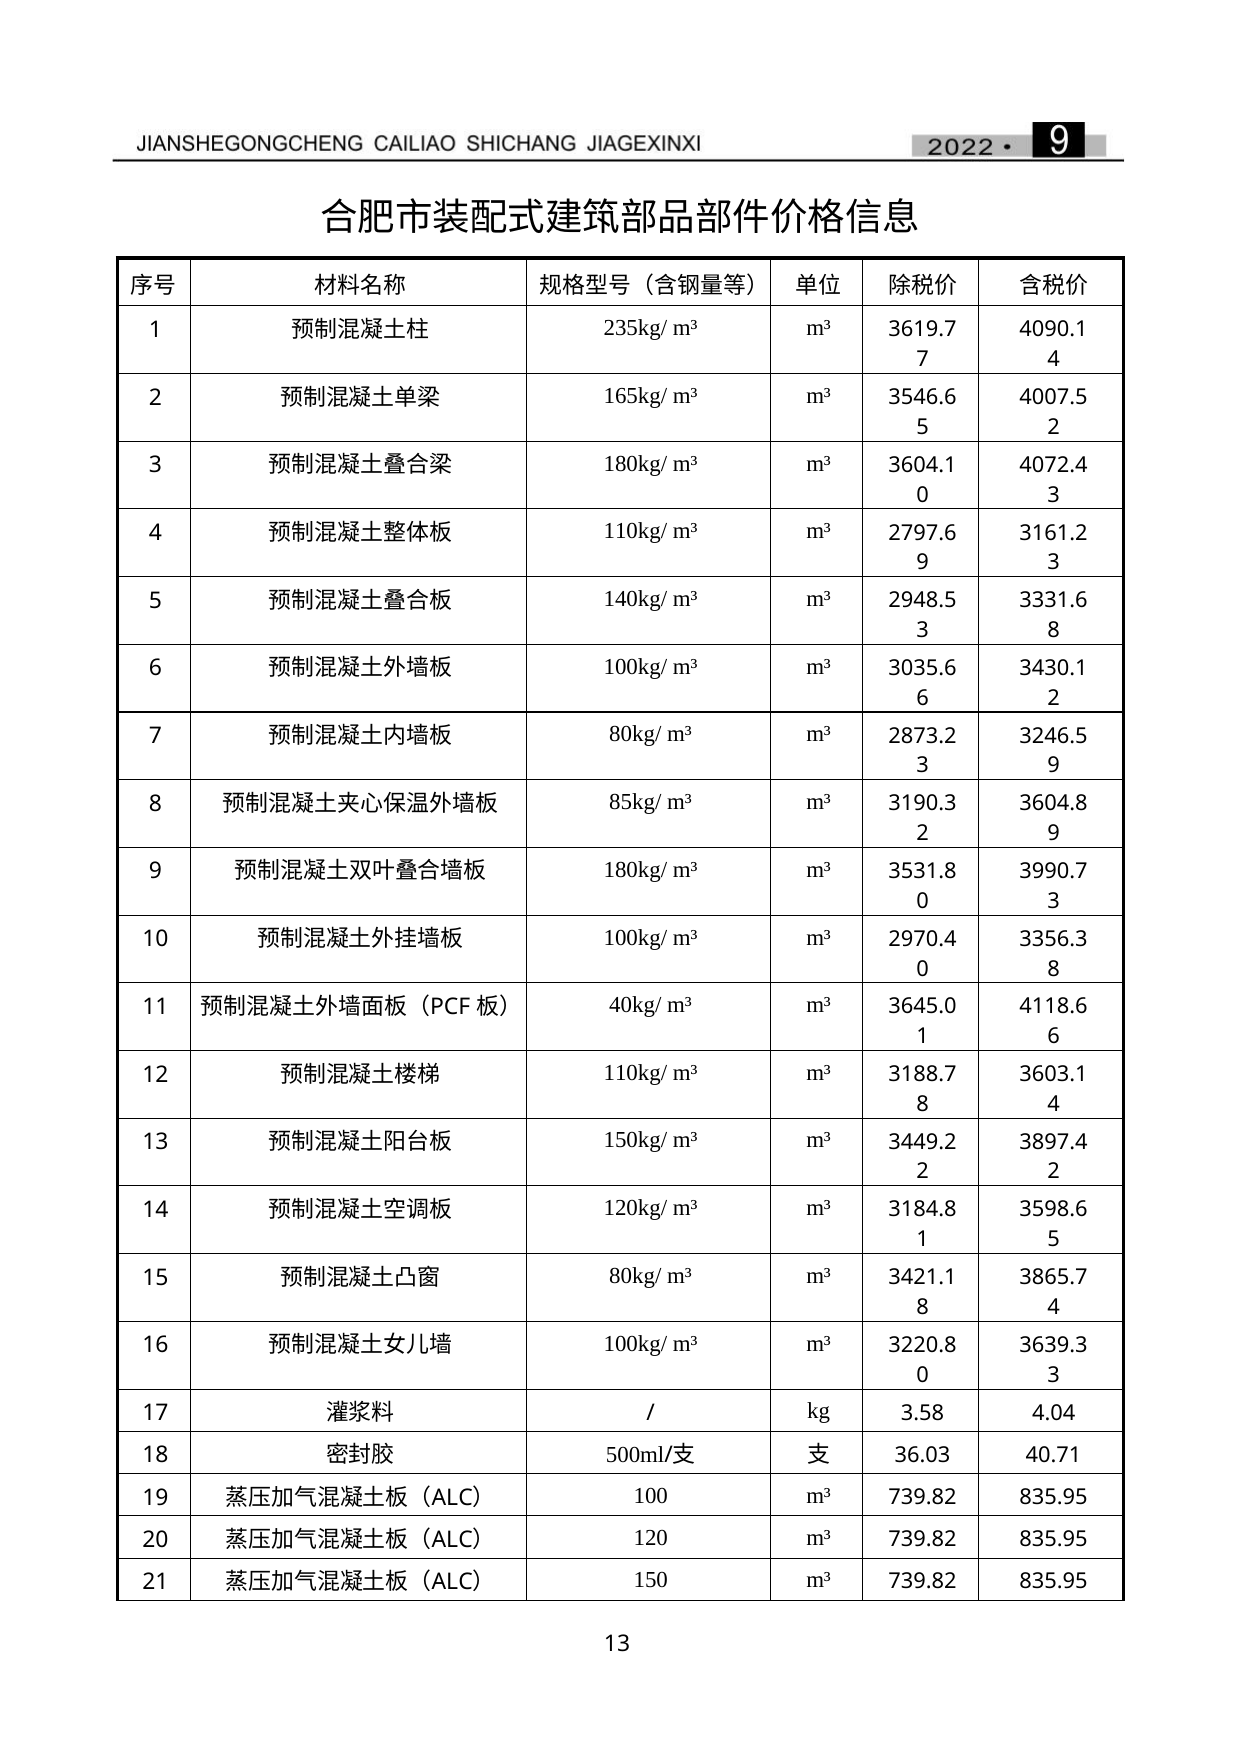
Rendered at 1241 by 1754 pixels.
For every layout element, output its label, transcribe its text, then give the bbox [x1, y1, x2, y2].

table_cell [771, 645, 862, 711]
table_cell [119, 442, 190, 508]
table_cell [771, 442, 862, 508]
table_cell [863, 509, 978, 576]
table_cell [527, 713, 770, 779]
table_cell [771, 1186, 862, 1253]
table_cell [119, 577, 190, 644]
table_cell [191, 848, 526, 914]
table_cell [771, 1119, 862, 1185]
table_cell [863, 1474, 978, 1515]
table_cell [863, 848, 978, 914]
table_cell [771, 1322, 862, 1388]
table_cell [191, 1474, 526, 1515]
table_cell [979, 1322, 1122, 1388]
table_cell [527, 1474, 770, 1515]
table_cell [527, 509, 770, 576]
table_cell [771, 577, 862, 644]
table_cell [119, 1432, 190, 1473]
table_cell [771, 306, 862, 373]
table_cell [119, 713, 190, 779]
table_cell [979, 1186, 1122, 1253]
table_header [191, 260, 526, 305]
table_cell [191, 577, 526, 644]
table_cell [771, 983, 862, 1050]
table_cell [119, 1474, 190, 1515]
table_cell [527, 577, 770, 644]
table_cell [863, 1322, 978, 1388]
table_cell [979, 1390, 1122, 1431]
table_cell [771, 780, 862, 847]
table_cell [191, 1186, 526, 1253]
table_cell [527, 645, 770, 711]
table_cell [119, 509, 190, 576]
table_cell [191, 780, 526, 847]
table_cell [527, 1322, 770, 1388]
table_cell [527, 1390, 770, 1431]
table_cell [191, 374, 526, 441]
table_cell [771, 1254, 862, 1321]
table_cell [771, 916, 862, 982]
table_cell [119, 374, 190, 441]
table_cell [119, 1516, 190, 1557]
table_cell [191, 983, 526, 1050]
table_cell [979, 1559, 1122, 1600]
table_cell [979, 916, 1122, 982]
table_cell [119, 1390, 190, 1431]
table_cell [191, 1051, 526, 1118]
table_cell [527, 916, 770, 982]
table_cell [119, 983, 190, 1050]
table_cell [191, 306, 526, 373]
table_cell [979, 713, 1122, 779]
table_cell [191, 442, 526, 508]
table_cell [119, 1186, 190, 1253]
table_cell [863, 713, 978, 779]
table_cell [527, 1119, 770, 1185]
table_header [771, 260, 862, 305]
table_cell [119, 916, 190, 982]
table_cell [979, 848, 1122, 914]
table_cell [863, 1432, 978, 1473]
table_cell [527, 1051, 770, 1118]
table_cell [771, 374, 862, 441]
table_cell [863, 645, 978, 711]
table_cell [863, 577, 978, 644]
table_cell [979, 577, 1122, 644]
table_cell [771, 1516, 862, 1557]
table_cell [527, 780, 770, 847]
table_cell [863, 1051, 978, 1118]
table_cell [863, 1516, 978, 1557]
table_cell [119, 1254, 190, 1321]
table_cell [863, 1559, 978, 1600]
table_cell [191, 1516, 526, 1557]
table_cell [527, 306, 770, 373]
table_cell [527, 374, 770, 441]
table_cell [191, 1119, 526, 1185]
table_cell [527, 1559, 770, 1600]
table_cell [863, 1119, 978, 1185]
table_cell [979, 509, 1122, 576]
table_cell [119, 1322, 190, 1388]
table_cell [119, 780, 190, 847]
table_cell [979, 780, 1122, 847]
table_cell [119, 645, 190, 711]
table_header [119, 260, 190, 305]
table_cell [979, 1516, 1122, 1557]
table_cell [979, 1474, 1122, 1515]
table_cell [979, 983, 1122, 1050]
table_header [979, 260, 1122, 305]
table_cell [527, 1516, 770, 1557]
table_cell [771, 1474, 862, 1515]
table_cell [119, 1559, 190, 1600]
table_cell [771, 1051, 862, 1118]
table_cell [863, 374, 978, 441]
subtitle 合肥市装配式建筑部品部件价格信息 [145, 190, 1095, 241]
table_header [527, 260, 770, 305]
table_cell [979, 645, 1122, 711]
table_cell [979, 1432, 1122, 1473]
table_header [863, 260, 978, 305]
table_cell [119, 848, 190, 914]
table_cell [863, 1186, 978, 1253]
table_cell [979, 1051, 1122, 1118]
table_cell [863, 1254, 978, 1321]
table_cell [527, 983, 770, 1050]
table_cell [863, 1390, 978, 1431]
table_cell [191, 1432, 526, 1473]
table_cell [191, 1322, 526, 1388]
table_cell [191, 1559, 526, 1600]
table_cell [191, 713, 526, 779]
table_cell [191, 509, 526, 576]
picture [112, 122, 1125, 162]
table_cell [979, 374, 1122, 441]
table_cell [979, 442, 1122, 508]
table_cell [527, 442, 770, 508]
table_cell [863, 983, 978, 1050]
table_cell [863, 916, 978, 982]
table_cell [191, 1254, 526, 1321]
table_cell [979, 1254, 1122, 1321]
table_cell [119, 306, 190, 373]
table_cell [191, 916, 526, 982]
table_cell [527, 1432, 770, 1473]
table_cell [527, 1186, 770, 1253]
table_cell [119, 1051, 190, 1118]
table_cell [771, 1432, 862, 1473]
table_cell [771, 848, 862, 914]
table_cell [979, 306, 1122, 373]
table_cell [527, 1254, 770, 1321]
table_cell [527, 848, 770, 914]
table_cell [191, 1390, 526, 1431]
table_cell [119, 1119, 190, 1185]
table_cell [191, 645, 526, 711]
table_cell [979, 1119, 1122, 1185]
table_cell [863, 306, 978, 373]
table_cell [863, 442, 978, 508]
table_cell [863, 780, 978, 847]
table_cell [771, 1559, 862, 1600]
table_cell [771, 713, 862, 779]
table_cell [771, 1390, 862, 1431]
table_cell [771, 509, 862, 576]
